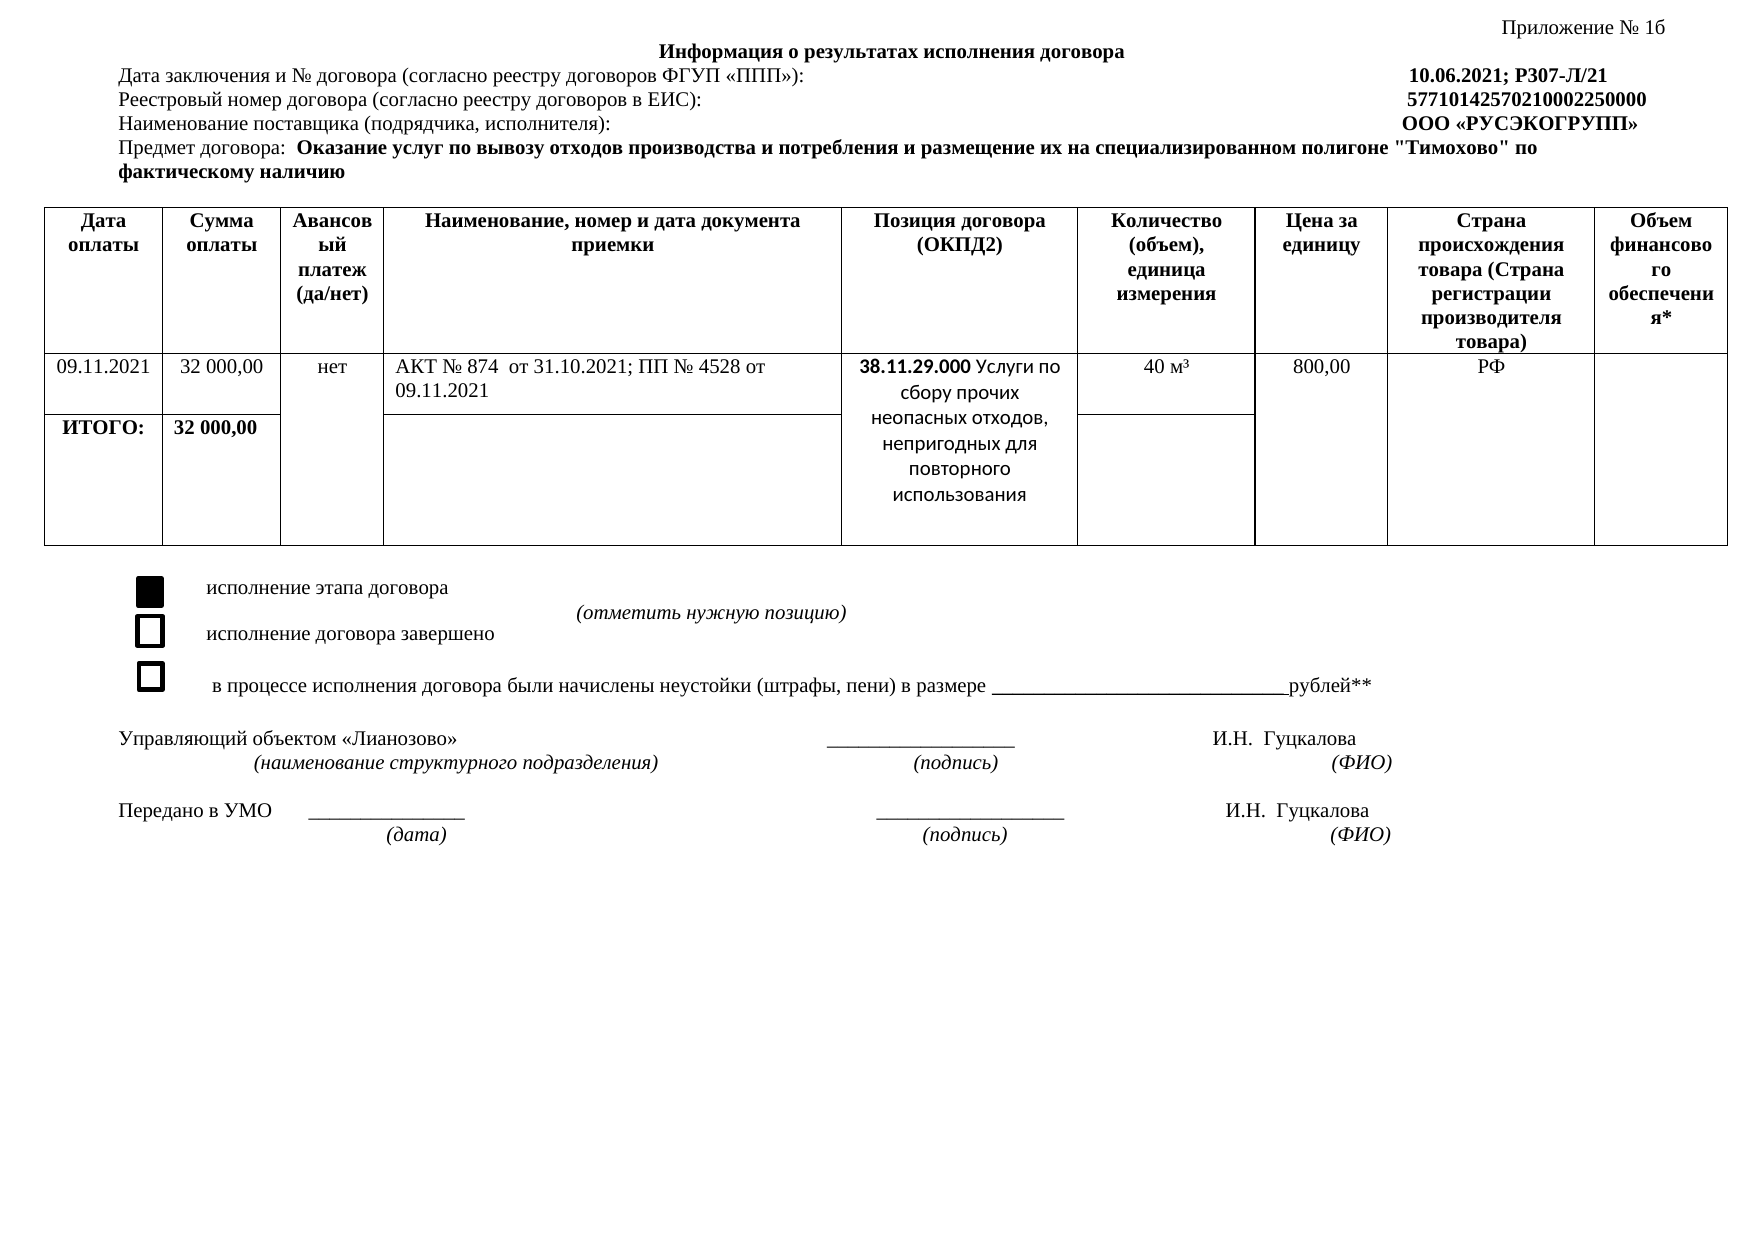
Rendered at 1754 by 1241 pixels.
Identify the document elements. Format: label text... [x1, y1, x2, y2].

text Наименование поставщика (подрядчика, исполнителя): ООО «РУСЭКОГРУПП» [118, 111, 1665, 135]
text Информация о результатах исполнения договора [118, 39, 1665, 63]
text Приложение № 1б [118, 15, 1665, 39]
table_cell [384, 415, 841, 545]
table_header Авансовый платеж (да/нет) [281, 208, 383, 353]
table_cell 38.11.29.000 Услуги по сбору прочих неопасных отходов, непригодных для повторного использования [842, 354, 1077, 545]
table_cell 32 000,00 [163, 354, 280, 414]
table_cell [1078, 415, 1254, 545]
table_cell 800,00 [1256, 354, 1387, 545]
table_header Дата оплаты [45, 208, 162, 353]
text Реестровый номер договора (согласно реестру договоров в ЕИС): 57710142570210002250000 [118, 87, 1665, 111]
table_header Количество (объем), единица измерения [1078, 208, 1254, 353]
table_header (отметить нужную позицию) [565, 575, 1037, 649]
table_cell исполнение договора завершено [195, 620, 565, 649]
table_cell 40 м³ [1078, 354, 1254, 414]
table_cell 32 000,00 [163, 415, 280, 545]
table_cell РФ [1388, 354, 1594, 545]
table_cell [107, 620, 195, 649]
table_header [107, 575, 195, 620]
table_cell нет [281, 354, 383, 545]
table_header Объем финансового обеспечения* [1595, 208, 1727, 353]
table_cell АКТ № 874 от 31.10.2021; ПП № 4528 от 09.11.2021 [384, 354, 841, 414]
table_header исполнение этапа договора [195, 575, 565, 620]
table_header Сумма оплаты [163, 208, 280, 353]
table_header Страна происхождения товара (Страна регистрации производителя товара) [1388, 208, 1594, 353]
text Дата заключения и № договора (согласно реестру договоров ФГУП «ППП»): 10.06.2021; Р307-Л/21 [118, 63, 1665, 87]
table_cell 09.11.2021 [45, 354, 162, 414]
text в процессе исполнения договора были начислены неустойки (штрафы, пени) в размере ____________________________ рублей** [118, 673, 1665, 697]
table_header Наименование, номер и дата документа приемки [384, 208, 841, 353]
text Передано в УМО _______________ __________________ И.Н. Гуцкалова [118, 798, 1665, 822]
table_header Позиция договора (ОКПД2) [842, 208, 1077, 353]
text Управляющий объектом «Лианозово» __________________ И.Н. Гуцкалова [118, 726, 1665, 750]
table_header Цена за единицу [1256, 208, 1387, 353]
text (наименование структурного подразделения) (подпись) (ФИО) [118, 750, 1665, 774]
text (дата) (подпись) (ФИО) [118, 822, 1665, 846]
text Предмет договора: Оказание услуг по вывозу отходов производства и потребления и размещение их на специализированном полигоне "Тимохово" по фактическому наличию [118, 135, 1665, 183]
table_cell [1595, 354, 1727, 545]
table_cell ИТОГО: [45, 415, 162, 545]
